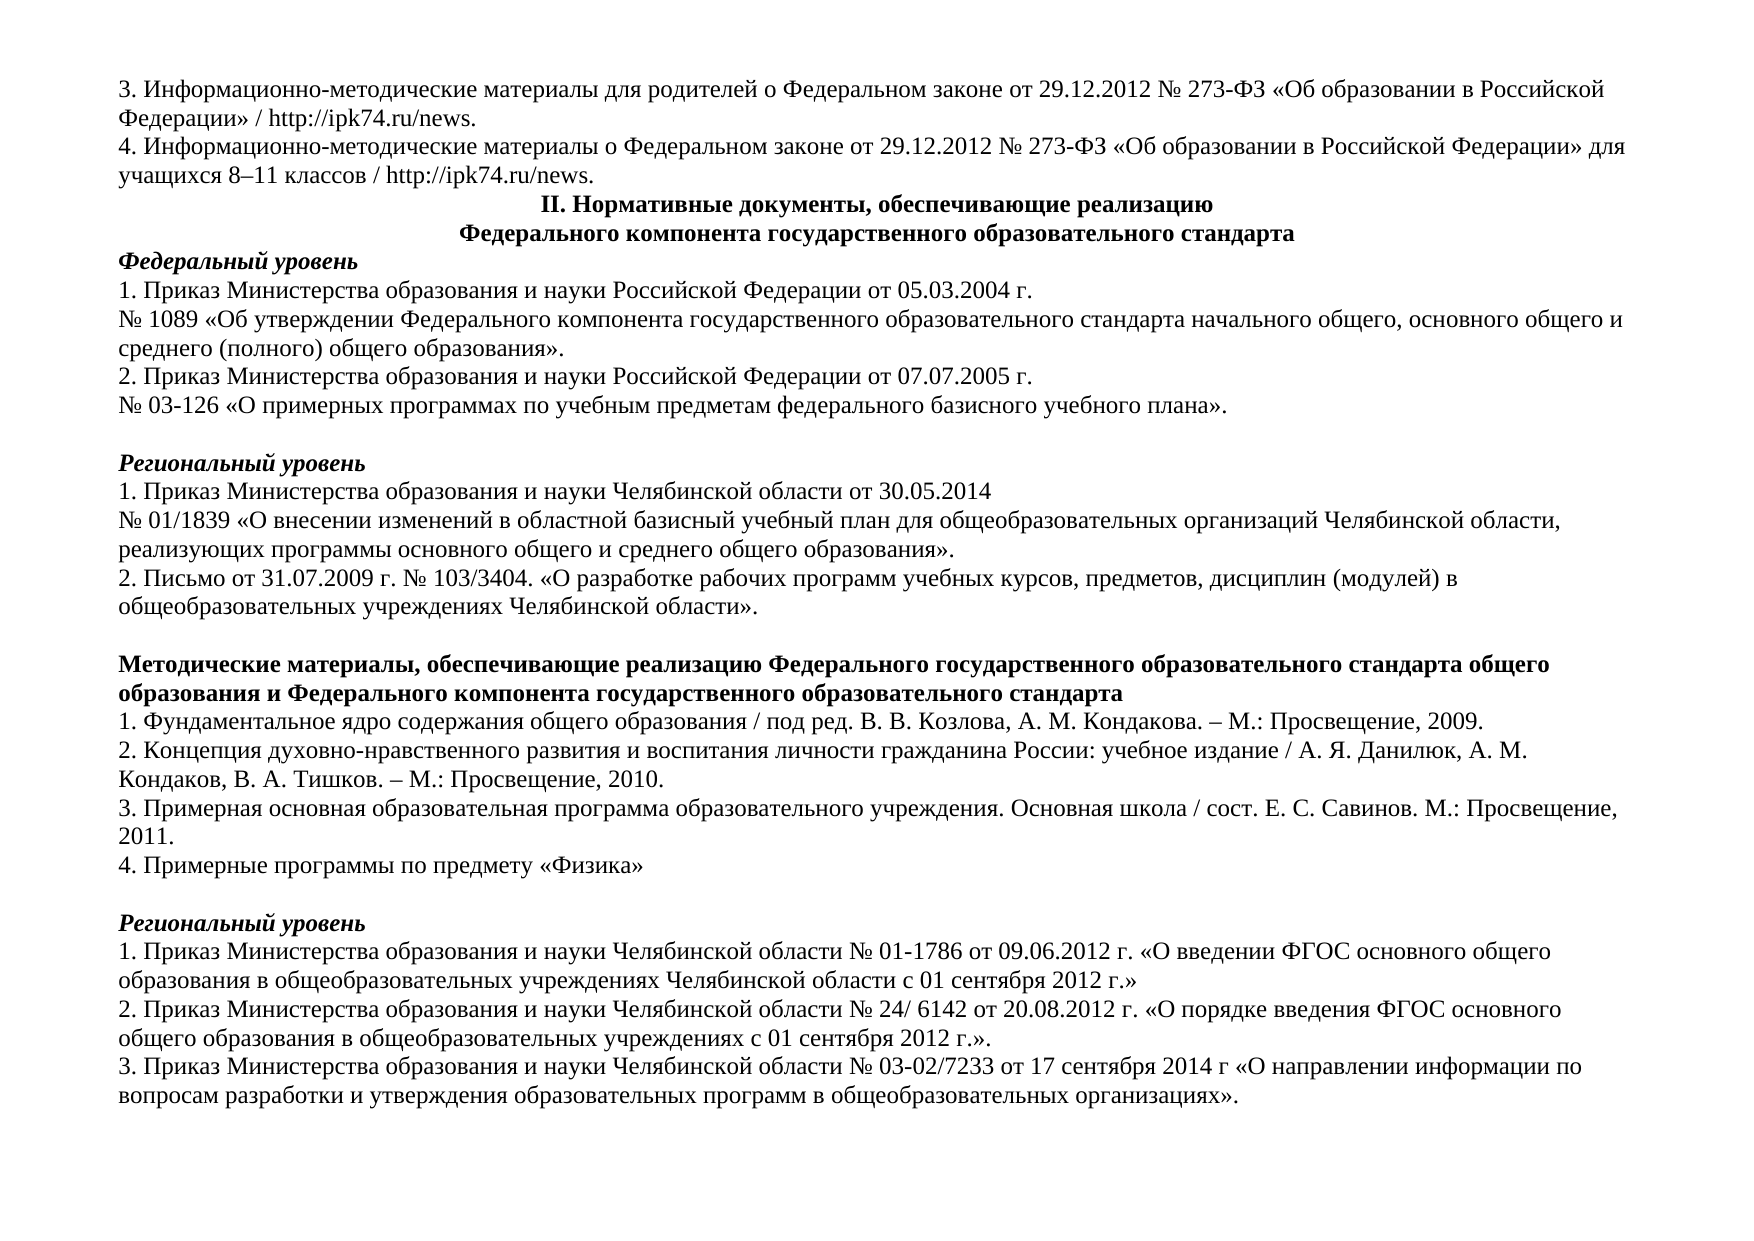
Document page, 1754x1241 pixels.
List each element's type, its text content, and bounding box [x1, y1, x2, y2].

text II. Нормативные документы, обеспечивающие реализацию [118, 189, 1636, 218]
text Методические материалы, обеспечивающие реализацию Федерального государственного образовательного стандарта общего образования и Федерального компонента государственного образовательного стандарта [118, 649, 1636, 706]
text Региональный уровень [118, 908, 1636, 936]
text 2. Приказ Министерства образования и науки Российской Федерации от 07.07.2005 г. № 03-126 «О примерных программах по учебным предметам федерального базисного учебного плана». [118, 361, 1636, 419]
text 1. Приказ Министерства образования и науки Российской Федерации от 05.03.2004 г. № 1089 «Об утверждении Федерального компонента государственного образовательного стандарта начального общего, основного общего и среднего (полного) общего образования». [118, 275, 1636, 361]
text 1. Приказ Министерства образования и науки Челябинской области № 01-1786 от 09.06.2012 г. «О введении ФГОС основного общего образования в общеобразовательных учреждениях Челябинской области с 01 сентября 2012 г.» [118, 936, 1636, 994]
text 4. Примерные программы по предмету «Физика» [118, 850, 1636, 879]
text Региональный уровень [118, 448, 1636, 476]
text 1. Приказ Министерства образования и науки Челябинской области от 30.05.2014 № 01/1839 «О внесении изменений в областной базисный учебный план для общеобразовательных организаций Челябинской области, реализующих программы основного общего и среднего общего образования». [118, 476, 1636, 563]
text 2. Приказ Министерства образования и науки Челябинской области № 24/ 6142 от 20.08.2012 г. «О порядке введения ФГОС основного общего образования в общеобразовательных учреждениях с 01 сентября 2012 г.». [118, 994, 1636, 1051]
text 3. Информационно-методические материалы для родителей о Федеральном законе от 29.12.2012 № 273-ФЗ «Об образовании в Российской Федерации» / http://ipk74.ru/news. [118, 74, 1636, 131]
text 3. Приказ Министерства образования и науки Челябинской области № 03-02/7233 от 17 сентября 2014 г «О направлении информации по вопросам разработки и утверждения образовательных программ в общеобразовательных организациях». [118, 1051, 1636, 1109]
text 1. Фундаментальное ядро содержания общего образования / под ред. В. В. Козлова, А. М. Кондакова. – М.: Просвещение, 2009. [118, 706, 1636, 735]
text 2. Концепция духовно-нравственного развития и воспитания личности гражданина России: учебное издание / А. Я. Данилюк, А. М. Кондаков, В. А. Тишков. – М.: Просвещение, 2010. [118, 735, 1636, 793]
text 2. Письмо от 31.07.2009 г. № 103/3404. «О разработке рабочих программ учебных курсов, предметов, дисциплин (модулей) в общеобразовательных учреждениях Челябинской области». [118, 563, 1636, 620]
text Федерального компонента государственного образовательного стандарта [118, 218, 1636, 246]
text 4. Информационно-методические материалы о Федеральном законе от 29.12.2012 № 273-ФЗ «Об образовании в Российской Федерации» для учащихся 8–11 классов / http://ipk74.ru/news. [118, 131, 1636, 189]
text 3. Примерная основная образовательная программа образовательного учреждения. Основная школа / сост. Е. С. Савинов. М.: Просвещение, 2011. [118, 793, 1636, 850]
text Федеральный уровень [118, 246, 1636, 275]
